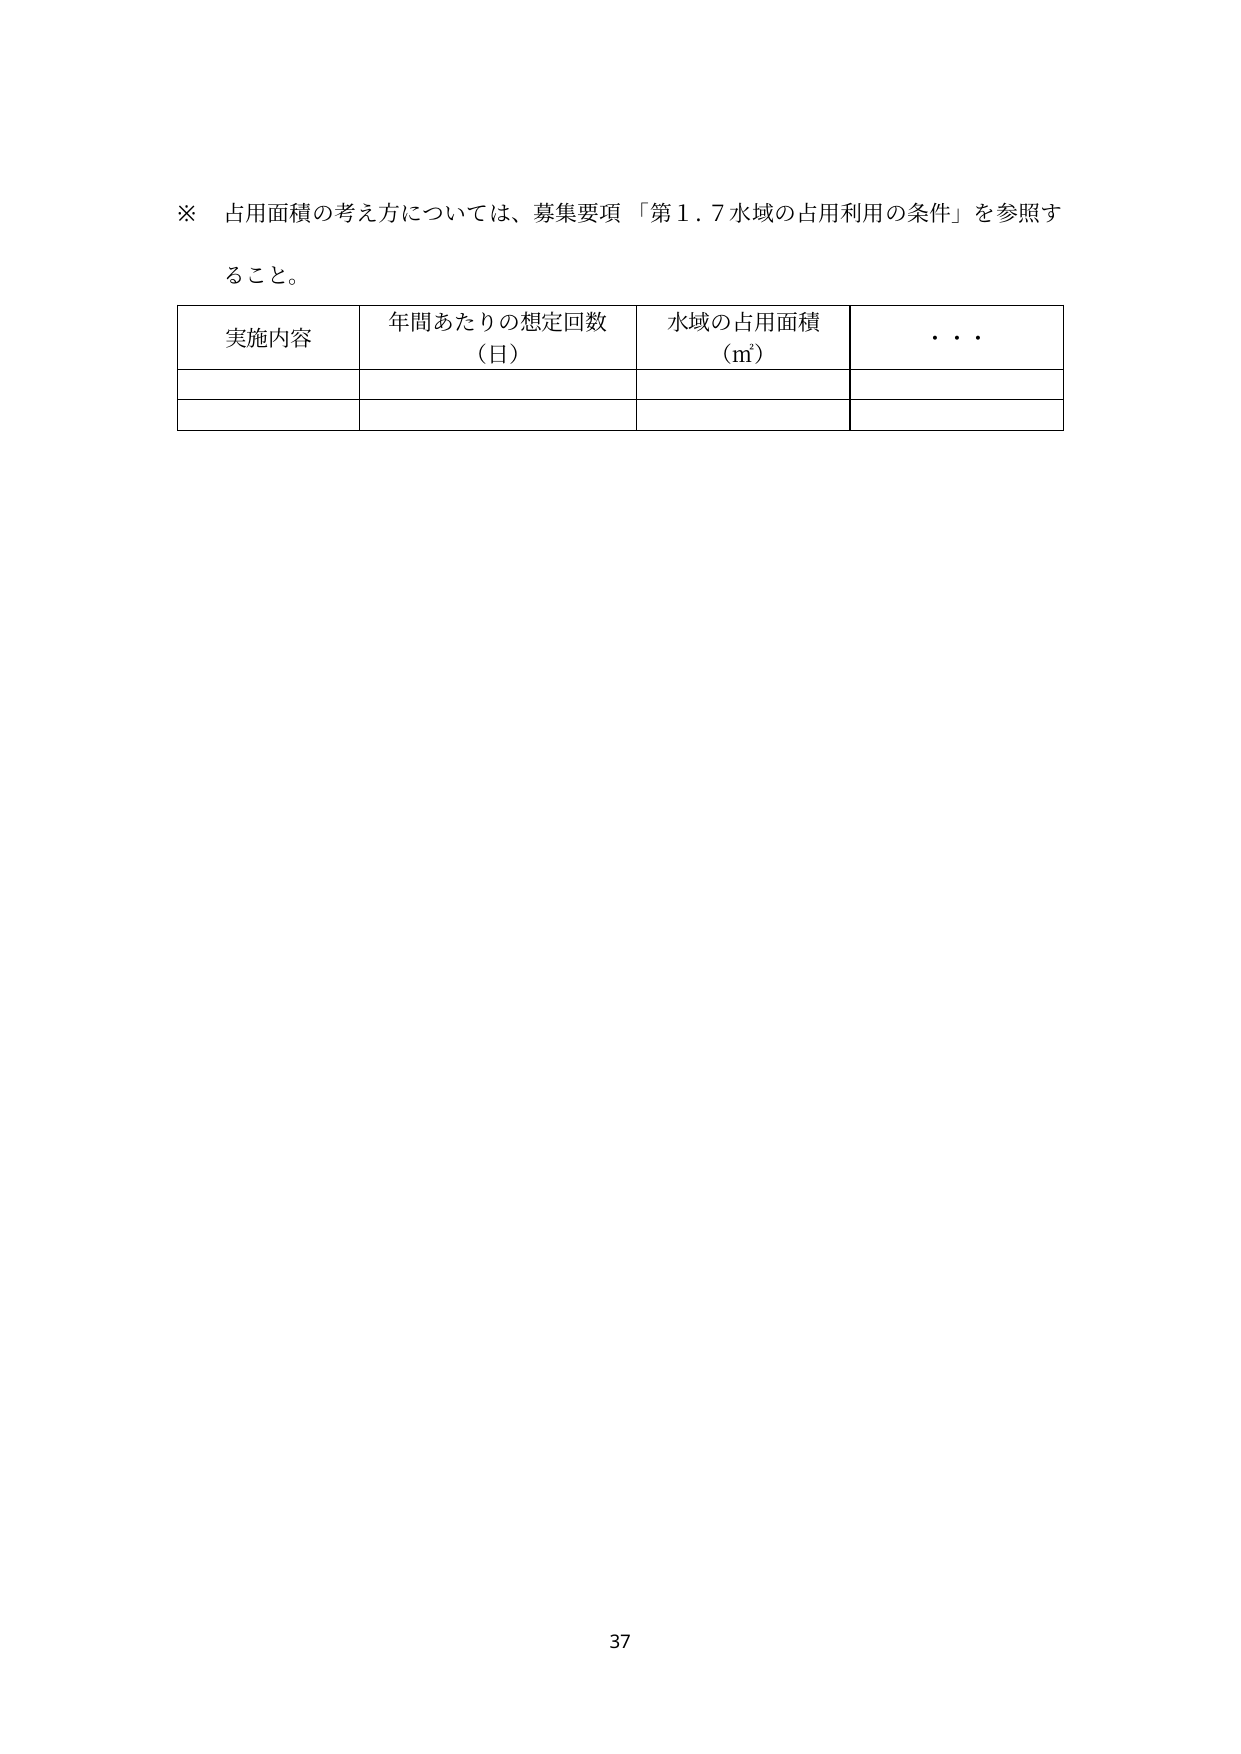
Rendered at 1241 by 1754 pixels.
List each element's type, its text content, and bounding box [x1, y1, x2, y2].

table_cell [178, 400, 359, 430]
table_cell [360, 400, 636, 430]
table_cell [637, 370, 849, 399]
table_cell [637, 400, 849, 430]
list 占用面積の考え方については、募集要項 「第１. ７水域の占用利用の条件」を参照すること。 [177, 181, 1063, 304]
table_cell [178, 370, 359, 399]
table_header 年間あたりの想定回数（日） [360, 306, 636, 368]
table_cell [360, 370, 636, 399]
table_header ・・・ [851, 306, 1063, 368]
table_header 水域の占用面積（㎡） [637, 306, 849, 368]
table_header 実施内容 [178, 306, 359, 368]
table_cell [851, 400, 1063, 430]
table_cell [851, 370, 1063, 399]
